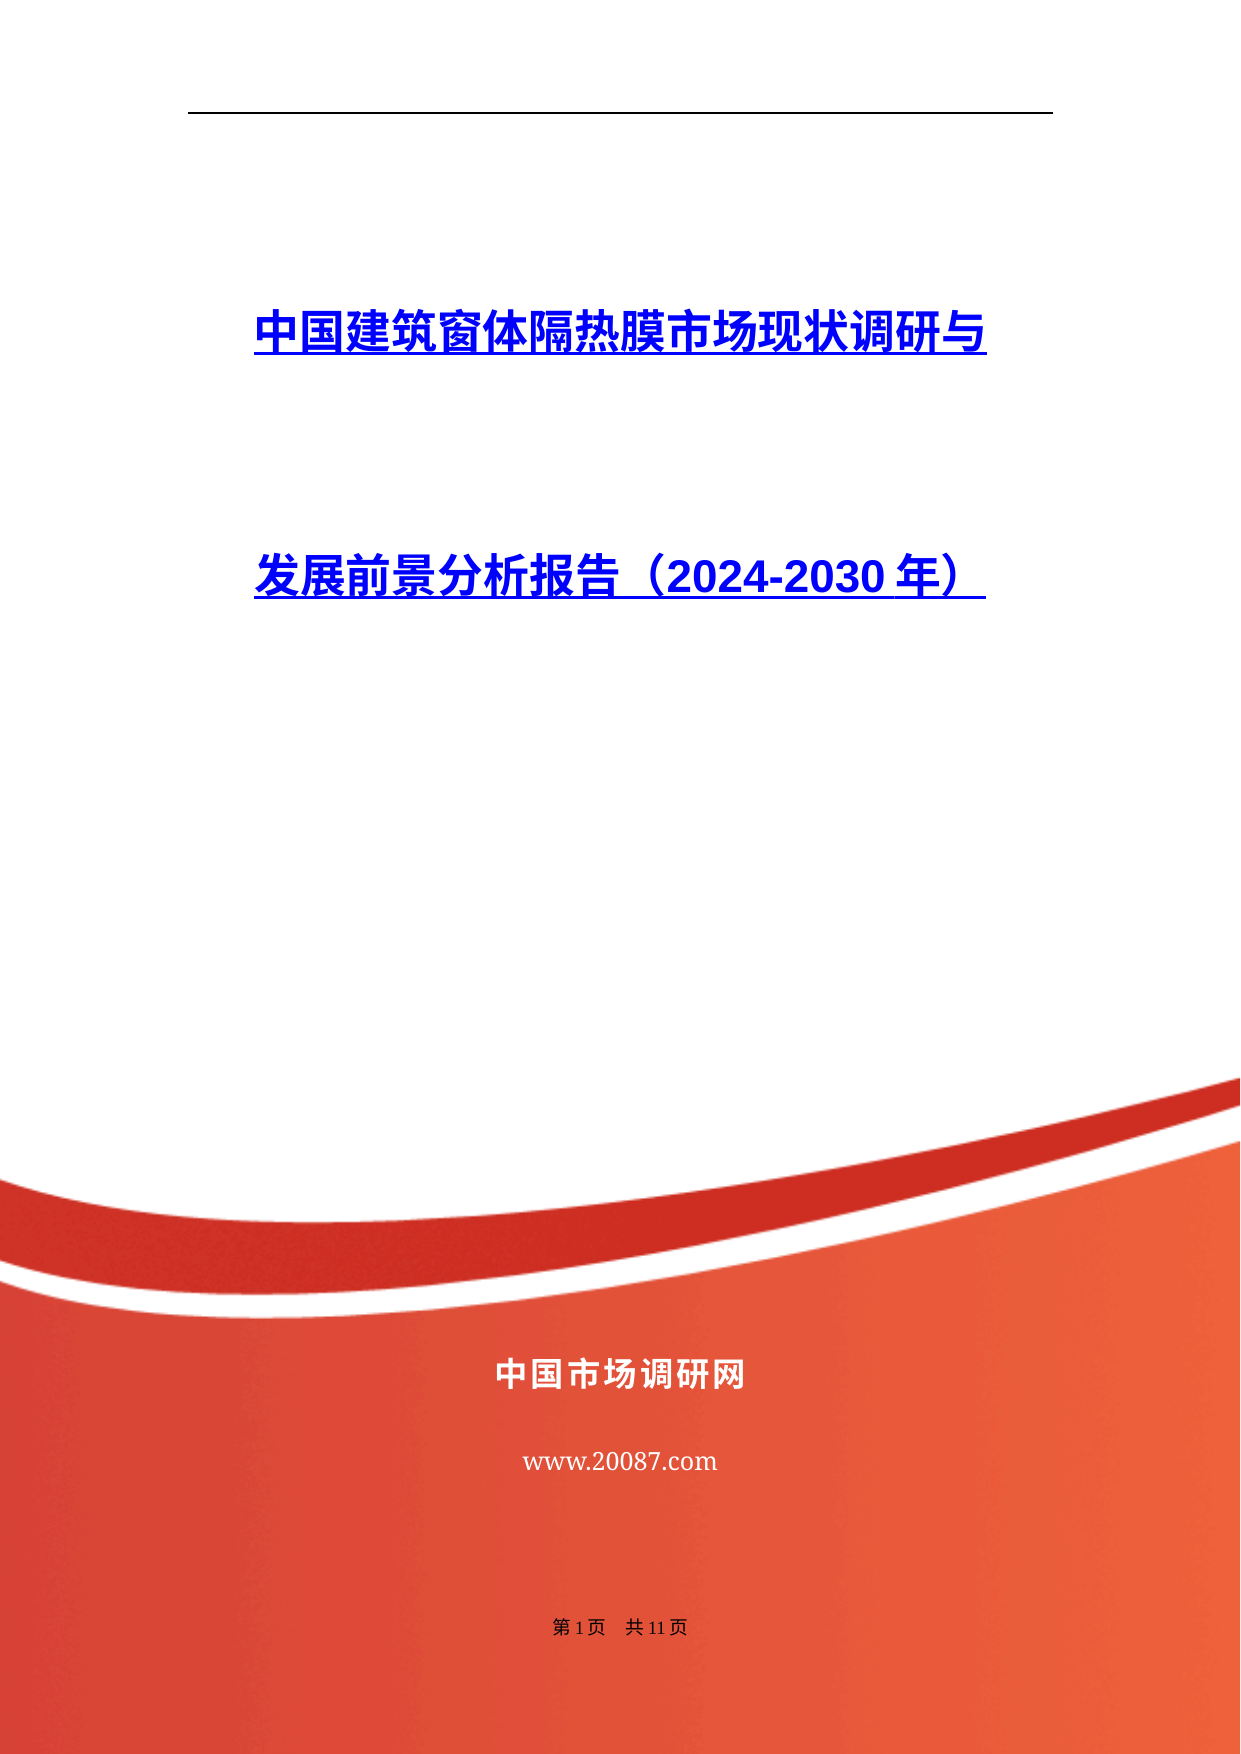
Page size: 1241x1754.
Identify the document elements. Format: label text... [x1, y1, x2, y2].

text www.20087.com [187, 1428, 1053, 1493]
picture [0, 1006, 1241, 1754]
table_header 中国建筑窗体隔热膜市场现状调研与发展前景分析报告（2024-2030年） [188, 207, 1053, 773]
subtitle 中国市场调研网 [187, 1339, 1053, 1404]
